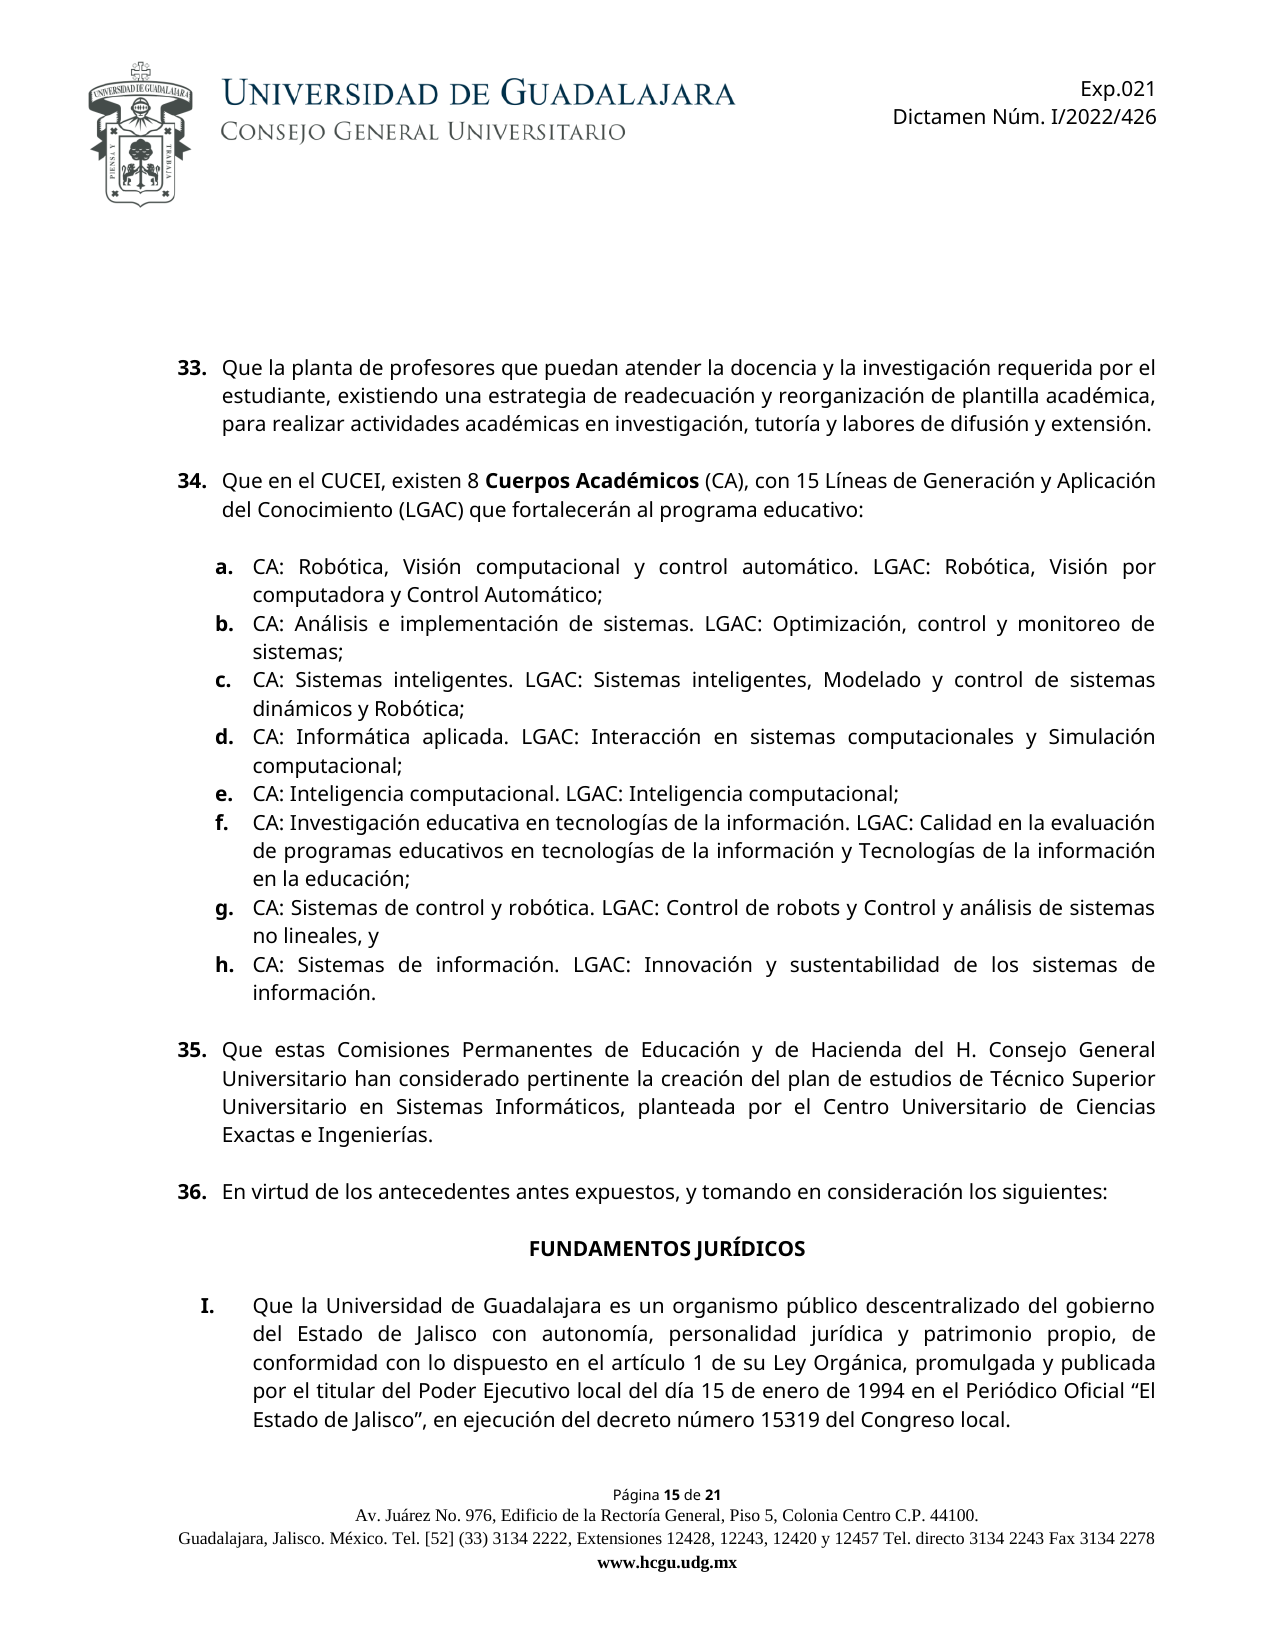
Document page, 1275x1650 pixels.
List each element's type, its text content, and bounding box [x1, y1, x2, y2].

list CA: Sistemas inteligentes. LGAC: Sistemas inteligentes, Modelado y control de sistemas dinámicos y Robótica; [215, 666, 1157, 722]
list Que la planta de profesores que puedan atender la docencia y la investigación requerida por el estudiante, existiendo una estrategia de readecuación y reorganización de plantilla académica, para realizar actividades académicas en investigación, tutoría y labores de difusión y extensión. [177, 353, 1157, 438]
list CA: Robótica, Visión computacional y control automático. LGAC: Robótica, Visión por computadora y Control Automático; [215, 552, 1157, 609]
list En virtud de los antecedentes antes expuestos, y tomando en consideración los siguientes: [177, 1177, 1157, 1206]
text FUNDAMENTOS JURÍDICOS [177, 1234, 1157, 1263]
list Que la Universidad de Guadalajara es un organismo público descentralizado del gobierno del Estado de Jalisco con autonomía, personalidad jurídica y patrimonio propio, de conformidad con lo dispuesto en el artículo 1 de su Ley Orgánica, promulgada y publicada por el titular del Poder Ejecutivo local del día 15 de enero de 1994 en el Periódico Oficial “El Estado de Jalisco”, en ejecución del decreto número 15319 del Congreso local. [215, 1291, 1157, 1433]
list CA: Sistemas de información. LGAC: Innovación y sustentabilidad de los sistemas de información. [215, 950, 1157, 1007]
list CA: Análisis e implementación de sistemas. LGAC: Optimización, control y monitoreo de sistemas; [215, 609, 1157, 666]
list Que estas Comisiones Permanentes de Educación y de Hacienda del H. Consejo General Universitario han considerado pertinente la creación del plan de estudios de Técnico Superior Universitario en Sistemas Informáticos, planteada por el Centro Universitario de Ciencias Exactas e Ingenierías. [177, 1035, 1157, 1149]
picture [0, 1, 1275, 268]
list CA: Sistemas de control y robótica. LGAC: Control de robots y Control y análisis de sistemas no lineales, y [215, 893, 1157, 950]
list CA: Investigación educativa en tecnologías de la información. LGAC: Calidad en la evaluación de programas educativos en tecnologías de la información y Tecnologías de la información en la educación; [215, 808, 1157, 893]
list CA: Informática aplicada. LGAC: Interacción en sistemas computacionales y Simulación computacional; [215, 722, 1157, 779]
list CA: Inteligencia computacional. LGAC: Inteligencia computacional; [215, 779, 1157, 808]
list Que en el CUCEI, existen 8 Cuerpos Académicos (CA), con 15 Líneas de Generación y Aplicación del Conocimiento (LGAC) que fortalecerán al programa educativo: [177, 466, 1157, 523]
